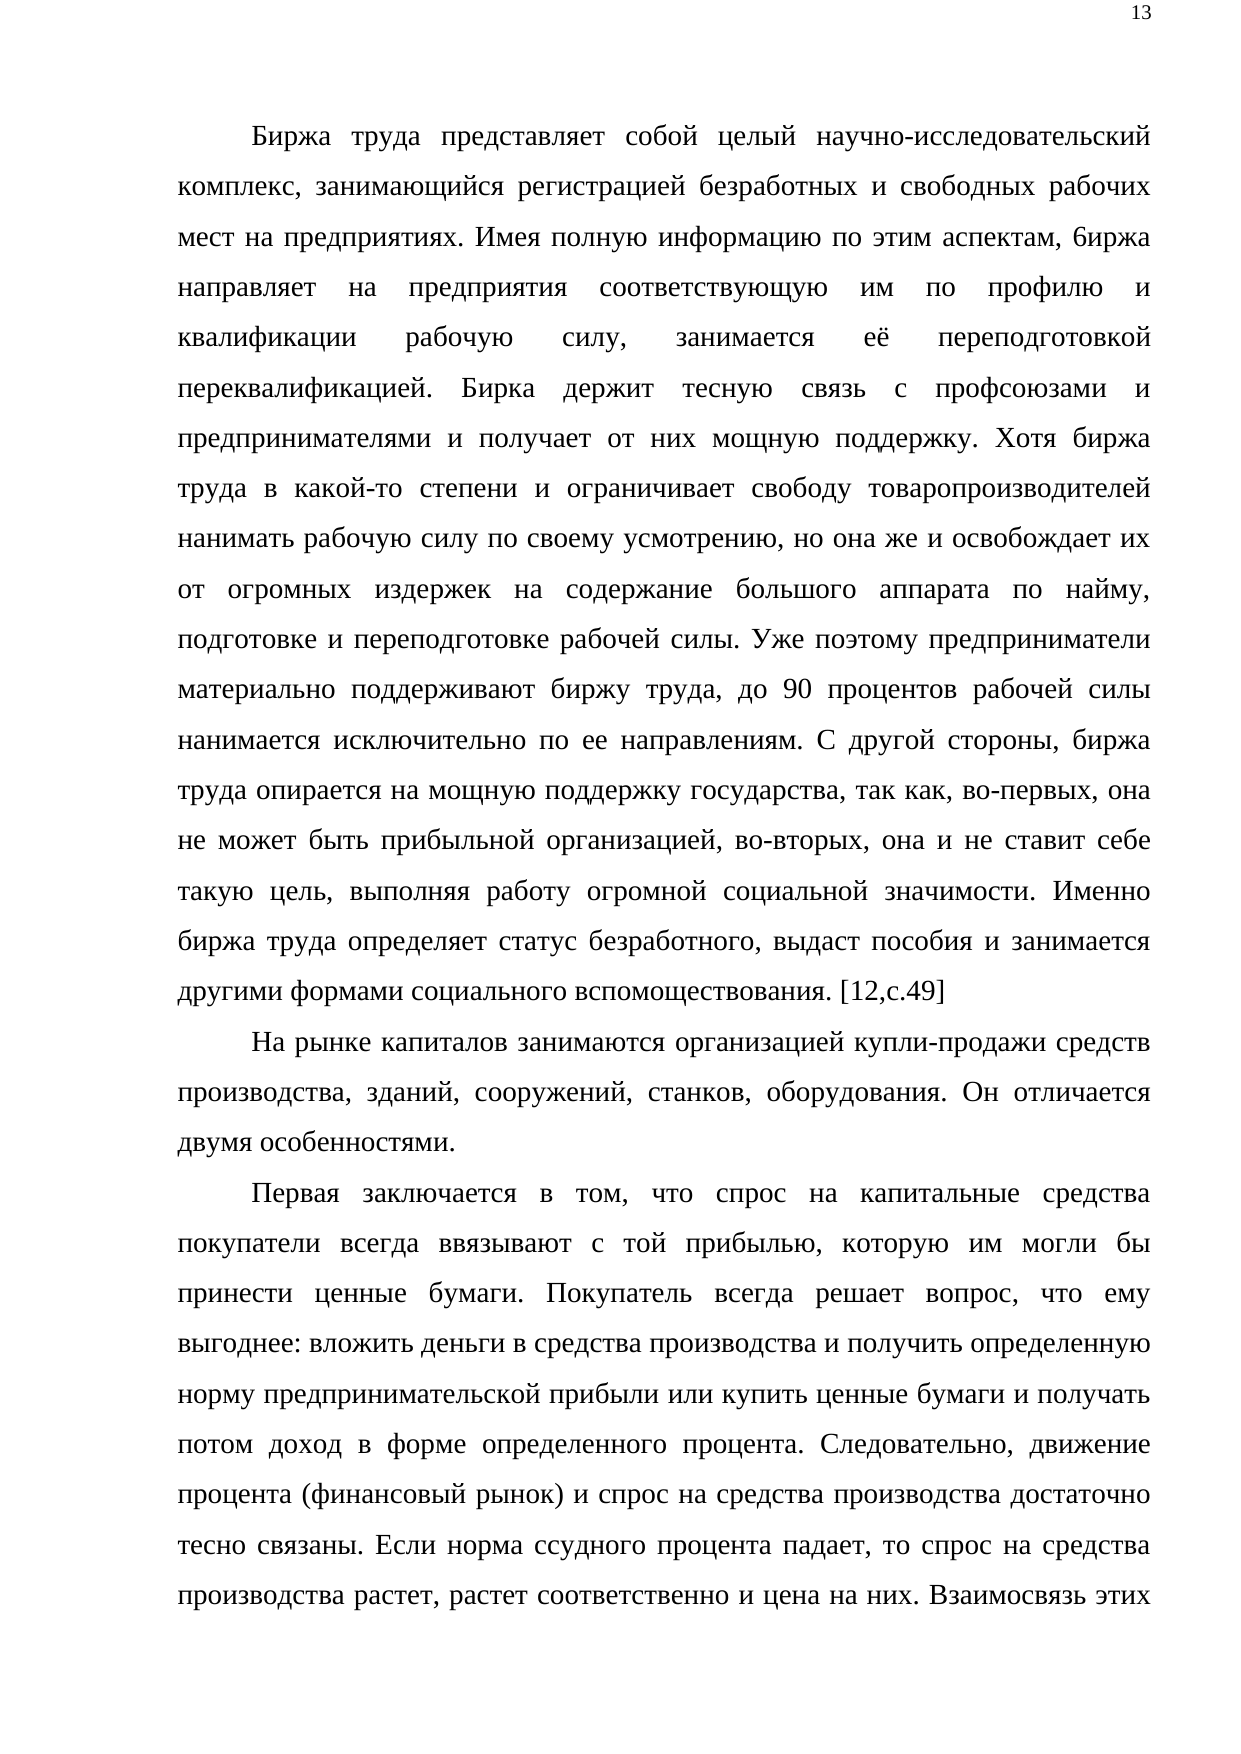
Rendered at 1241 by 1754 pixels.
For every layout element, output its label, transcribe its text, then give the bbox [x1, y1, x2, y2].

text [177, 1175, 1152, 1611]
text Биржа труда представляет собой целый научно-исследовательский комплекс, занимающийся регистрацией безработных и свободных рабочих мест на предприятиях. Имея полную информацию по этим аспектам, 6иржа направляет на предприятия соответствующую им по профилю и квалификации рабочую силу, занимается её переподготовкой переквалификацией. Бирка держит тесную связь с профсоюзами и предпринимателями и получает от них мощную поддержку. Хотя биржа труда в какой-то степени и ограничивает свободу товаропроизводителей нанимать рабочую силу по своему усмотрению, но она же и освобождает их от огромных издержек на содержание большого аппарата по найму, подготовке и переподготовке рабочей силы. Уже поэтому предприниматели материально поддерживают биржу труда, до 90 процентов рабочей силы нанимается исключительно по ее направлениям. С другой стороны, биржа труда опирается на мощную поддержку государства, так как, во-первых, она не может быть прибыльной организацией, во-вторых, она и не ставит себе такую цель, выполняя работу огромной социальной значимости. Именно биржа труда определяет статус безработного, выдаст пособия и занимается другими формами социального вспомоществования. [12,c.49] [177, 118, 1152, 1007]
text На рынке капиталов занимаются организацией купли-продажи средств производства, зданий, сооружений, станков, оборудования. Он отличается двумя особенностями. [177, 1024, 1152, 1158]
